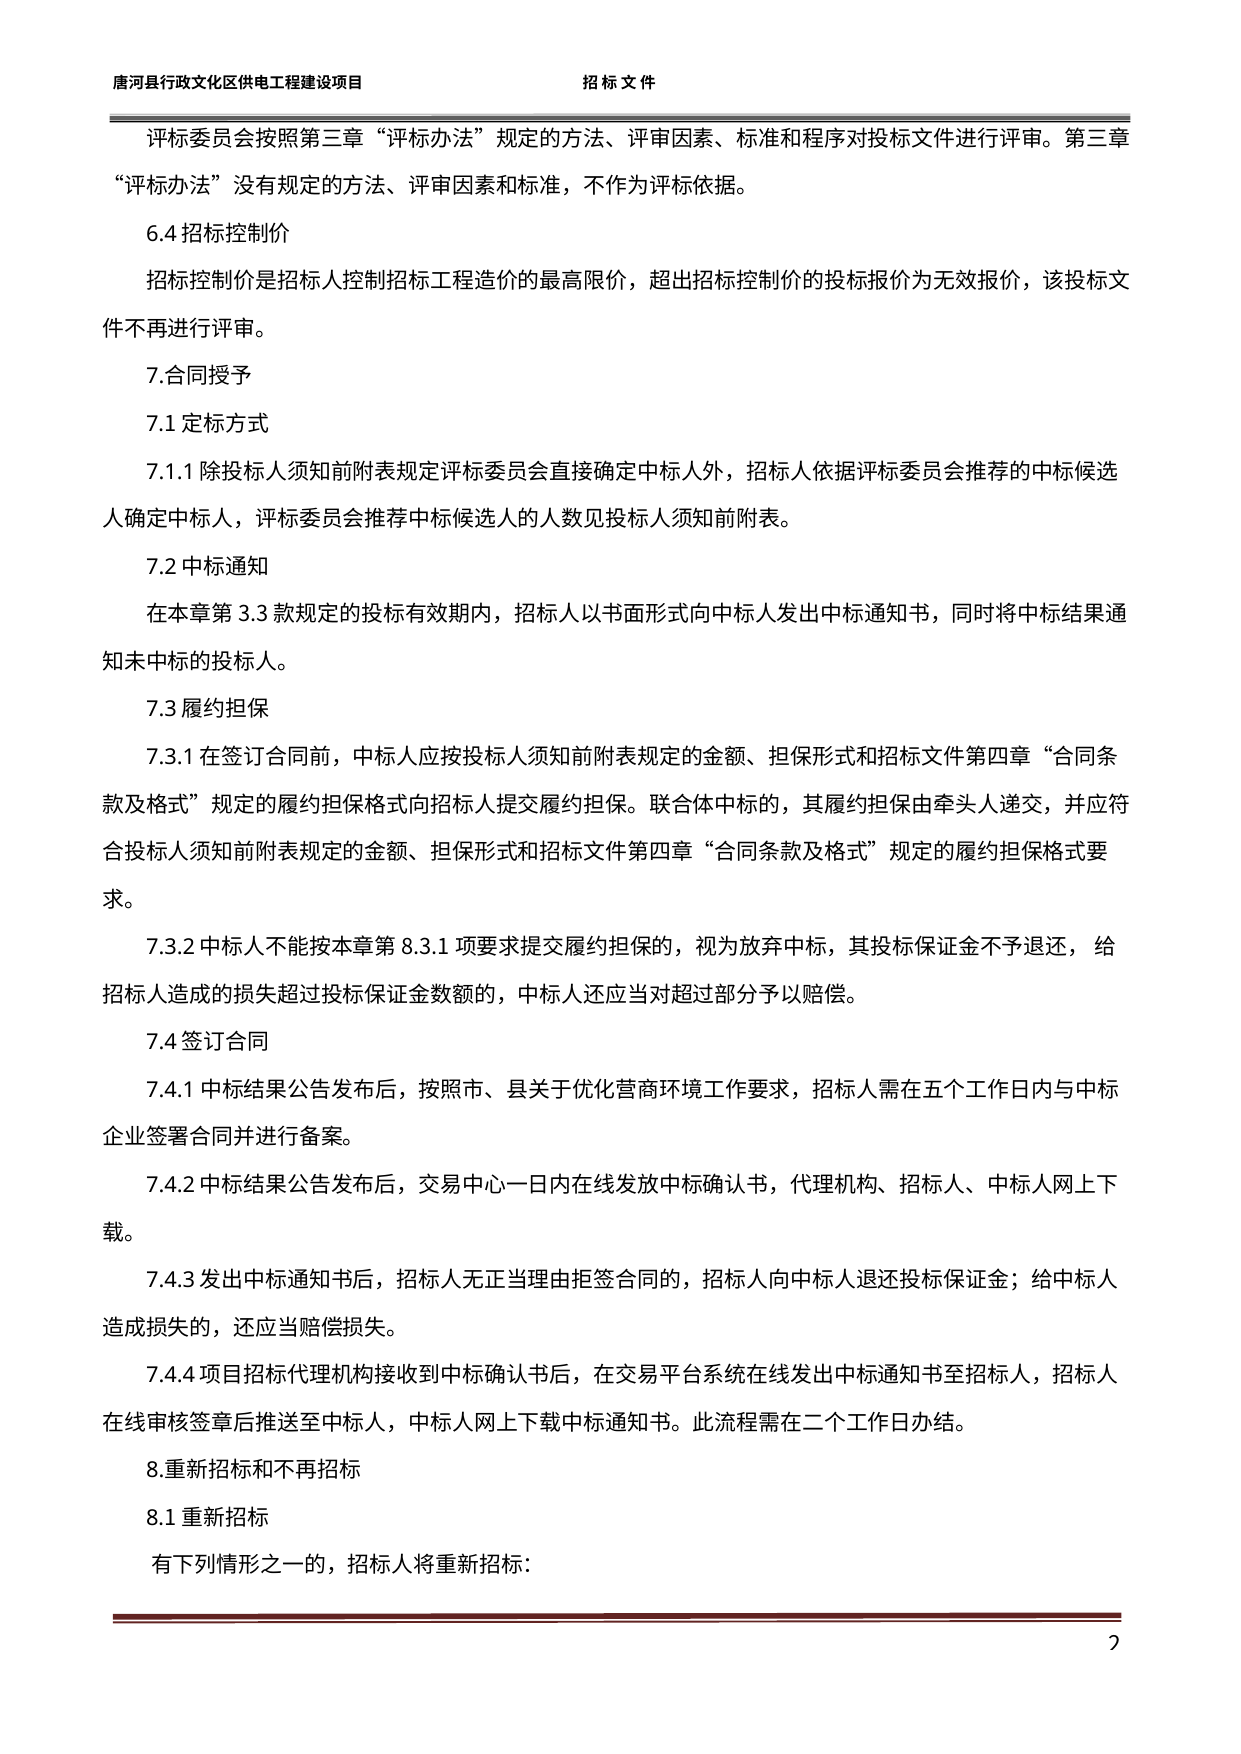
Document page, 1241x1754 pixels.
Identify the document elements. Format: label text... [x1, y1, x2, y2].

text 7.1 定标方式 [102, 406, 1133, 438]
text 7.4签订合同 [102, 1024, 1133, 1056]
text 7.4.3发出中标通知书后，招标人无正当理由拒签合同的，招标人向中标人退还投标保证金；给中标人造成损失的，还应当赔偿损失。 [102, 1262, 1133, 1341]
text 7.2中标通知 [102, 549, 1133, 581]
text 6.4招标控制价 [102, 216, 1133, 248]
text 7.3.2中标人不能按本章第 8.3.1 项要求提交履约担保的，视为放弃中标，其投标保证金不予退还， 给招标人造成的损失超过投标保证金数额的，中标人还应当对超过部分予以赔偿。 [102, 929, 1133, 1008]
text 8.1 重新招标 [102, 1500, 1133, 1532]
text 招标控制价是招标人控制招标工程造价的最高限价，超出招标控制价的投标报价为无效报价，该投标文件不再进行评审。 [102, 263, 1133, 343]
text 7.3.1在签订合同前，中标人应按投标人须知前附表规定的金额、担保形式和招标文件第四章“合同条款及格式”规定的履约担保格式向招标人提交履约担保。联合体中标的，其履约担保由牵头人递交，并应符合投标人须知前附表规定的金额、担保形式和招标文件第四章“合同条款及格式”规定的履约担保格式要求。 [102, 739, 1133, 913]
text 7.1.1除投标人须知前附表规定评标委员会直接确定中标人外，招标人依据评标委员会推荐的中标候选人确定中标人，评标委员会推荐中标候选人的人数见投标人须知前附表。 [102, 454, 1133, 533]
text 8.重新招标和不再招标 [102, 1452, 1133, 1484]
text 7.3履约担保 [102, 691, 1133, 723]
text 7.4.4项目招标代理机构接收到中标确认书后，在交易平台系统在线发出中标通知书至招标人，招标人在线审核签章后推送至中标人，中标人网上下载中标通知书。此流程需在二个工作日办结。 [102, 1357, 1133, 1436]
text 7.合同授予 [102, 358, 1133, 390]
text 有下列情形之一的，招标人将重新招标： [102, 1547, 1133, 1579]
text 在本章第 3.3 款规定的投标有效期内，招标人以书面形式向中标人发出中标通知书，同时将中标结果通知未中标的投标人。 [102, 596, 1133, 676]
text 7.4.1 中标结果公告发布后，按照市、县关于优化营商环境工作要求，招标人需在五个工作日内与中标企业签署合同并进行备案。 [102, 1072, 1133, 1151]
text 7.4.2中标结果公告发布后，交易中心一日内在线发放中标确认书，代理机构、招标人、中标人网上下载。 [102, 1167, 1133, 1246]
text 评标委员会按照第三章“评标办法”规定的方法、评审因素、标准和程序对投标文件进行评审。第三章“评标办法”没有规定的方法、评审因素和标准，不作为评标依据。 [102, 121, 1133, 200]
